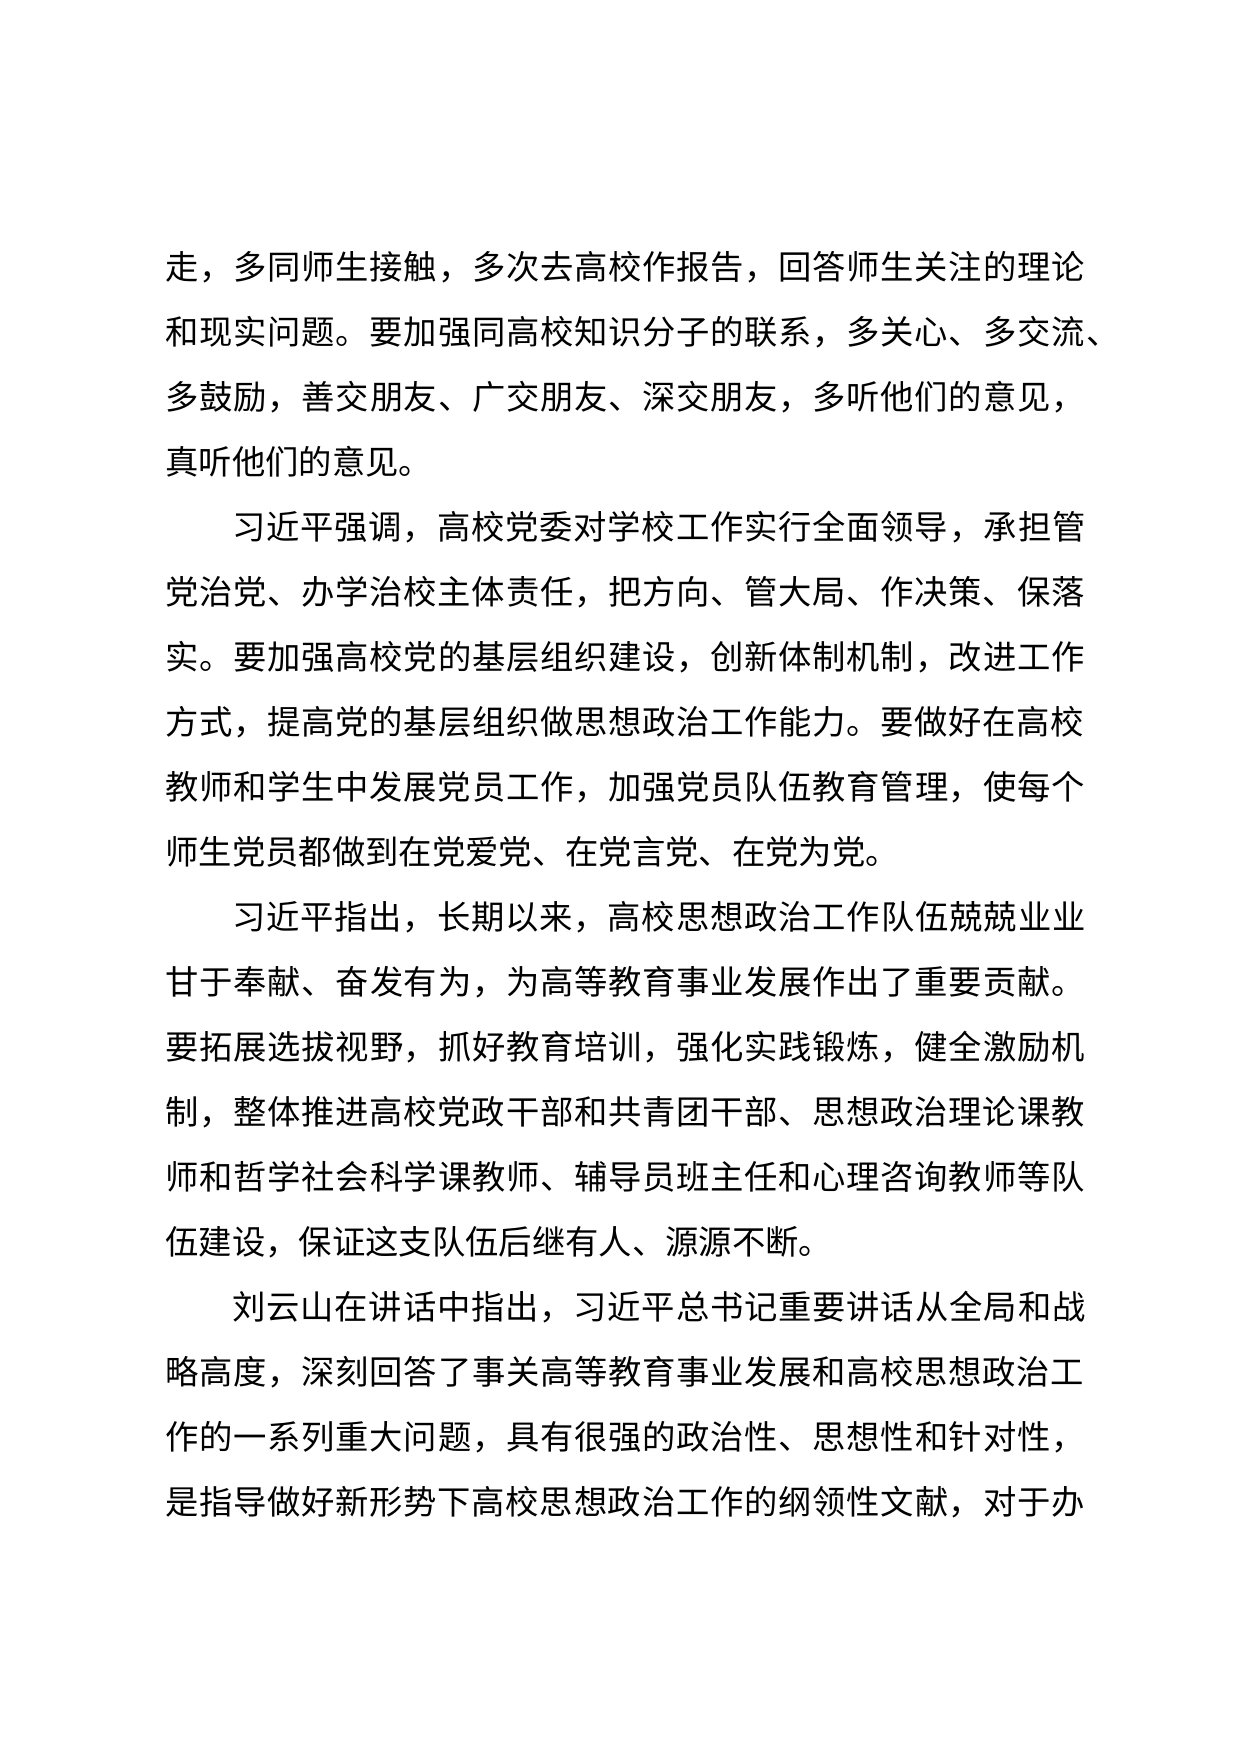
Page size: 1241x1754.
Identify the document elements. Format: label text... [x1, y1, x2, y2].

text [165, 233, 1087, 493]
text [165, 1273, 1087, 1533]
text 习近平强调，高校党委对学校工作实行全面领导，承担管党治党、办学治校主体责任，把方向、管大局、作决策、保落实。要加强高校党的基层组织建设，创新体制机制，改进工作方式，提高党的基层组织做思想政治工作能力。要做好在高校教师和学生中发展党员工作，加强党员队伍教育管理，使每个师生党员都做到在党爱党、在党言党、在党为党。 [165, 493, 1087, 883]
text 习近平指出，长期以来，高校思想政治工作队伍兢兢业业、甘于奉献、奋发有为，为高等教育事业发展作出了重要贡献。要拓展选拔视野，抓好教育培训，强化实践锻炼，健全激励机制，整体推进高校党政干部和共青团干部、思想政治理论课教师和哲学社会科学课教师、辅导员班主任和心理咨询教师等队伍建设，保证这支队伍后继有人、源源不断。 [165, 883, 1087, 1273]
